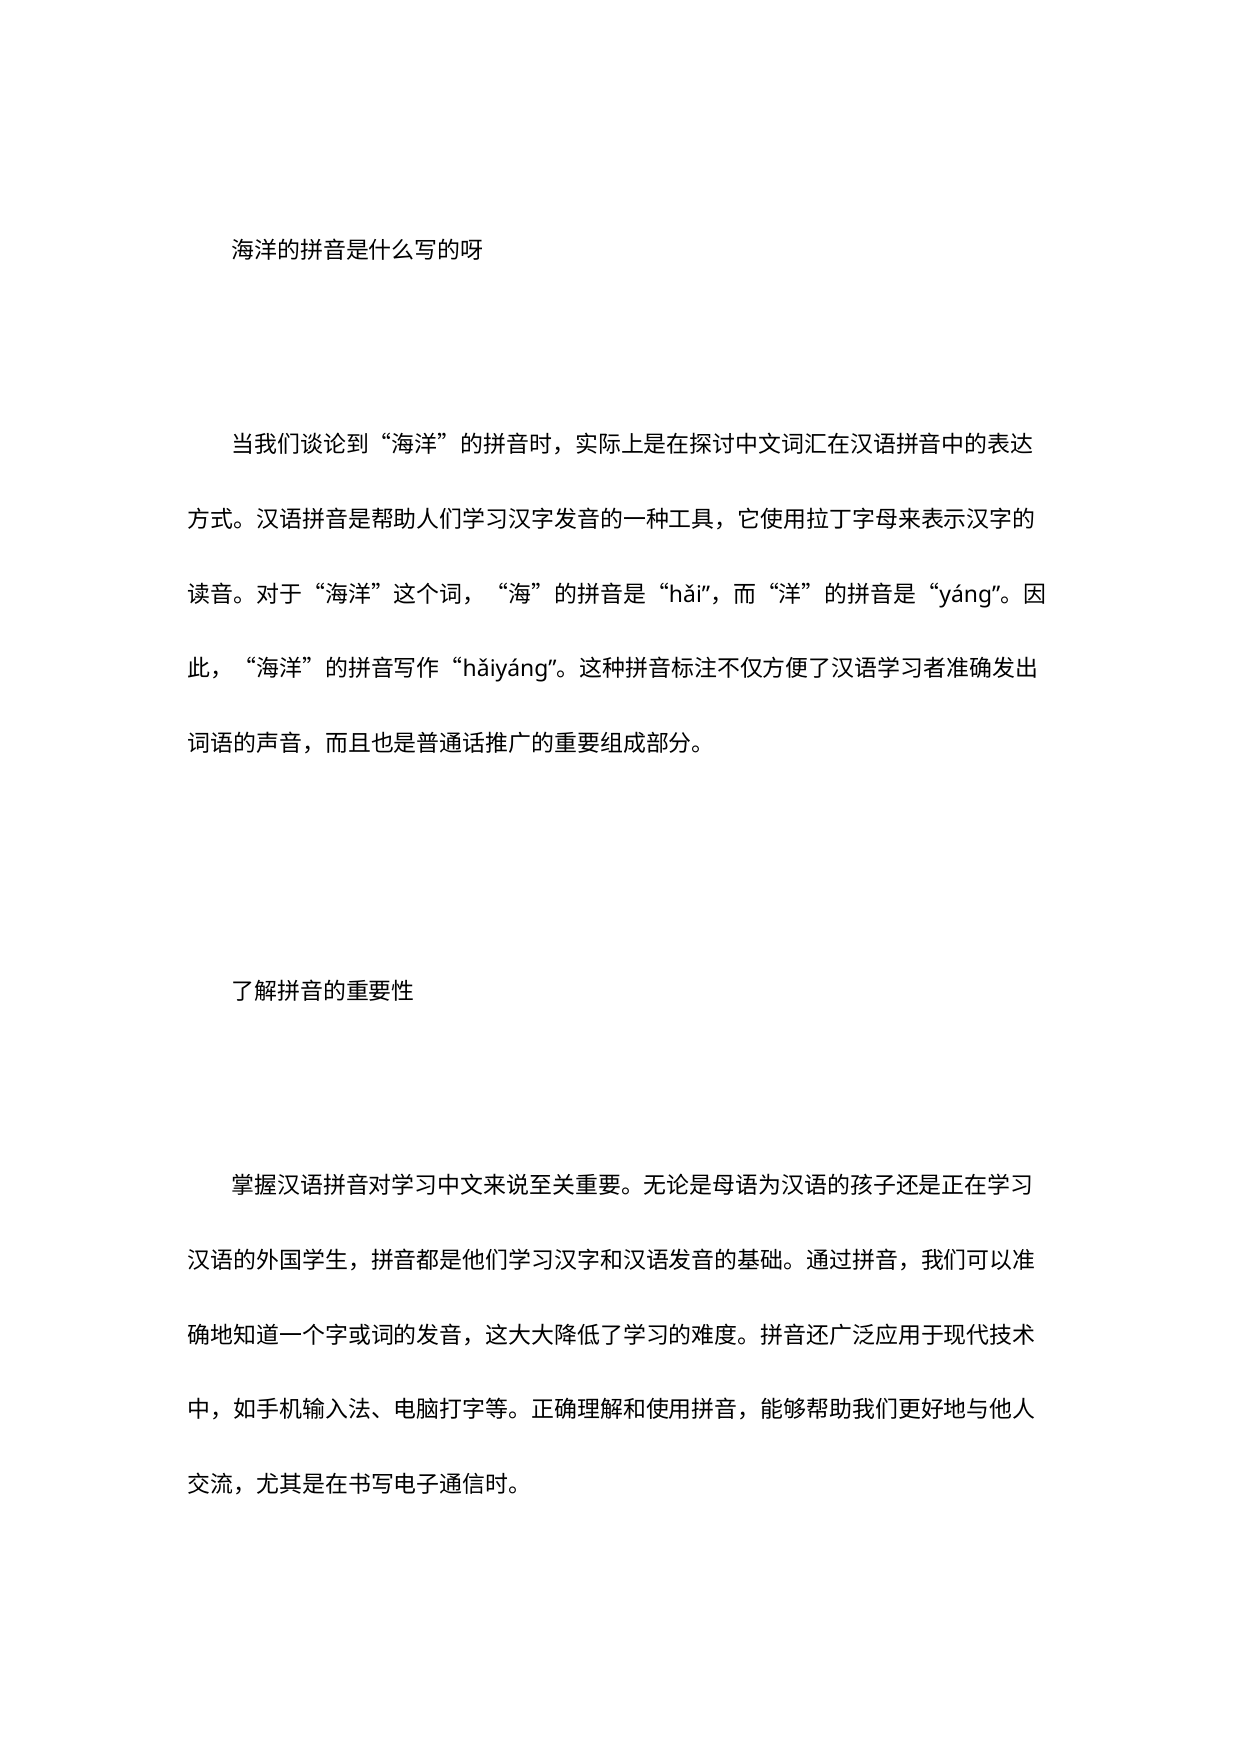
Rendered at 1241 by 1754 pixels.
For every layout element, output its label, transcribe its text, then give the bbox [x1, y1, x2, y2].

text 当我们谈论到“海洋”的拼音时，实际上是在探讨中文词汇在汉语拼音中的表达方式。汉语拼音是帮助人们学习汉字发音的一种工具，它使用拉丁字母来表示汉字的读音。对于“海洋”这个词，“海”的拼音是“hǎi”，而“洋”的拼音是“yáng”。因此，“海洋”的拼音写作“hǎiyáng”。这种拼音标注不仅方便了汉语学习者准确发出词语的声音，而且也是普通话推广的重要组成部分。 [187, 410, 1053, 774]
text 海洋的拼音是什么写的呀 [187, 216, 1053, 281]
text 了解拼音的重要性 [187, 957, 1053, 1022]
text 掌握汉语拼音对学习中文来说至关重要。无论是母语为汉语的孩子还是正在学习汉语的外国学生，拼音都是他们学习汉字和汉语发音的基础。通过拼音，我们可以准确地知道一个字或词的发音，这大大降低了学习的难度。拼音还广泛应用于现代技术中，如手机输入法、电脑打字等。正确理解和使用拼音，能够帮助我们更好地与他人交流，尤其是在书写电子通信时。 [187, 1151, 1053, 1515]
